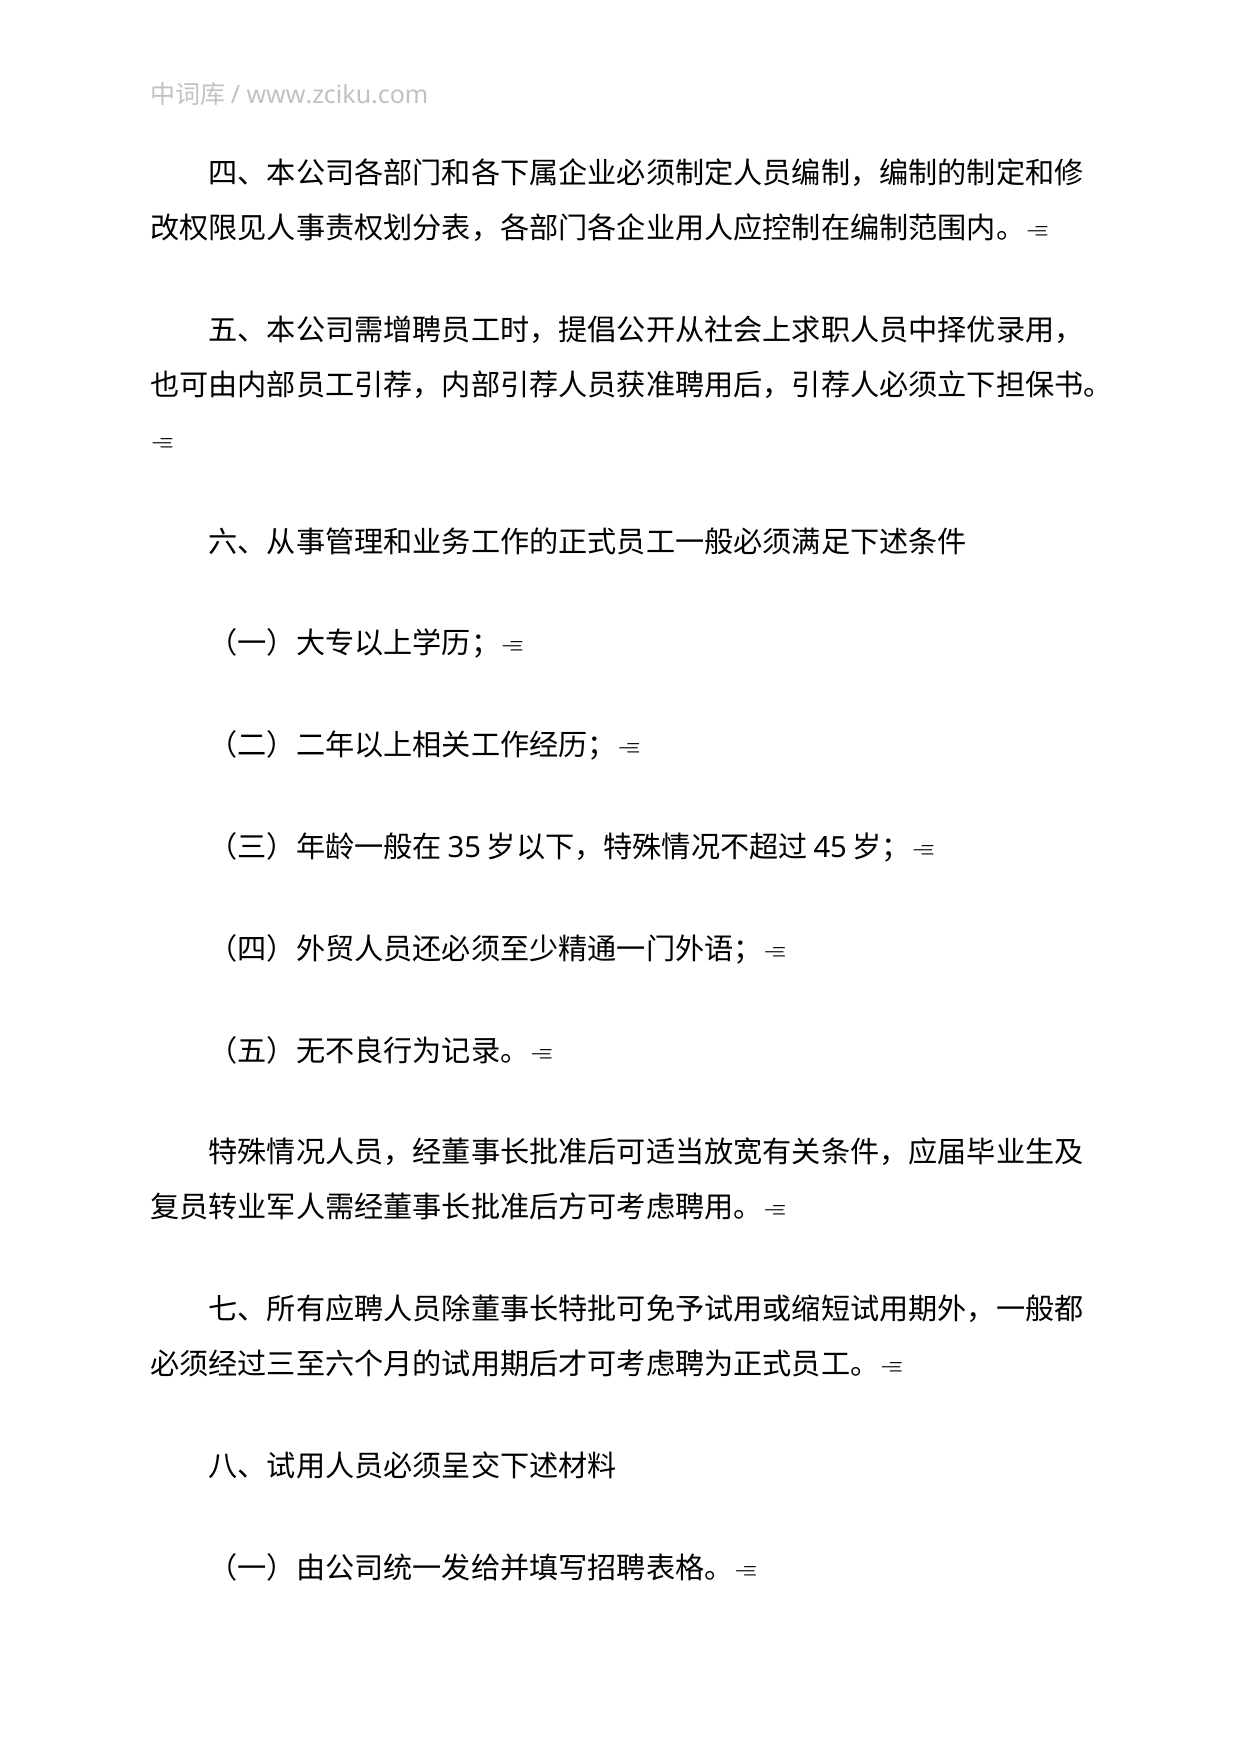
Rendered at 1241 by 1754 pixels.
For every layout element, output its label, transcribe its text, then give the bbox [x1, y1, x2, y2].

text 七、所有应聘人员除董事长特批可免予试用或缩短试用期外，一般都必须经过三至六个月的试用期后才可考虑聘为正式员工。 [150, 1286, 1090, 1383]
text （一）大专以上学历； [150, 620, 1090, 662]
text 五、本公司需增聘员工时，提倡公开从社会上求职人员中择优录用，也可由内部员工引荐，内部引荐人员获准聘用后，引荐人必须立下担保书。 [150, 307, 1090, 459]
text （二）二年以上相关工作经历； [150, 722, 1090, 764]
text 四、本公司各部门和各下属企业必须制定人员编制，编制的制定和修改权限见人事责权划分表，各部门各企业用人应控制在编制范围内。 [150, 150, 1090, 247]
text （一）由公司统一发给并填写招聘表格。 [150, 1544, 1090, 1586]
text （五）无不良行为记录。 [150, 1027, 1090, 1069]
text 特殊情况人员，经董事长批准后可适当放宽有关条件，应届毕业生及复员转业军人需经董事长批准后方可考虑聘用。 [150, 1129, 1090, 1226]
text 六、从事管理和业务工作的正式员工一般必须满足下述条件 [150, 518, 1090, 561]
text 八、试用人员必须呈交下述材料 [150, 1442, 1090, 1485]
text （三）年龄一般在35岁以下，特殊情况不超过45岁； [150, 823, 1090, 866]
text （四）外贸人员还必须至少精通一门外语； [150, 926, 1090, 968]
